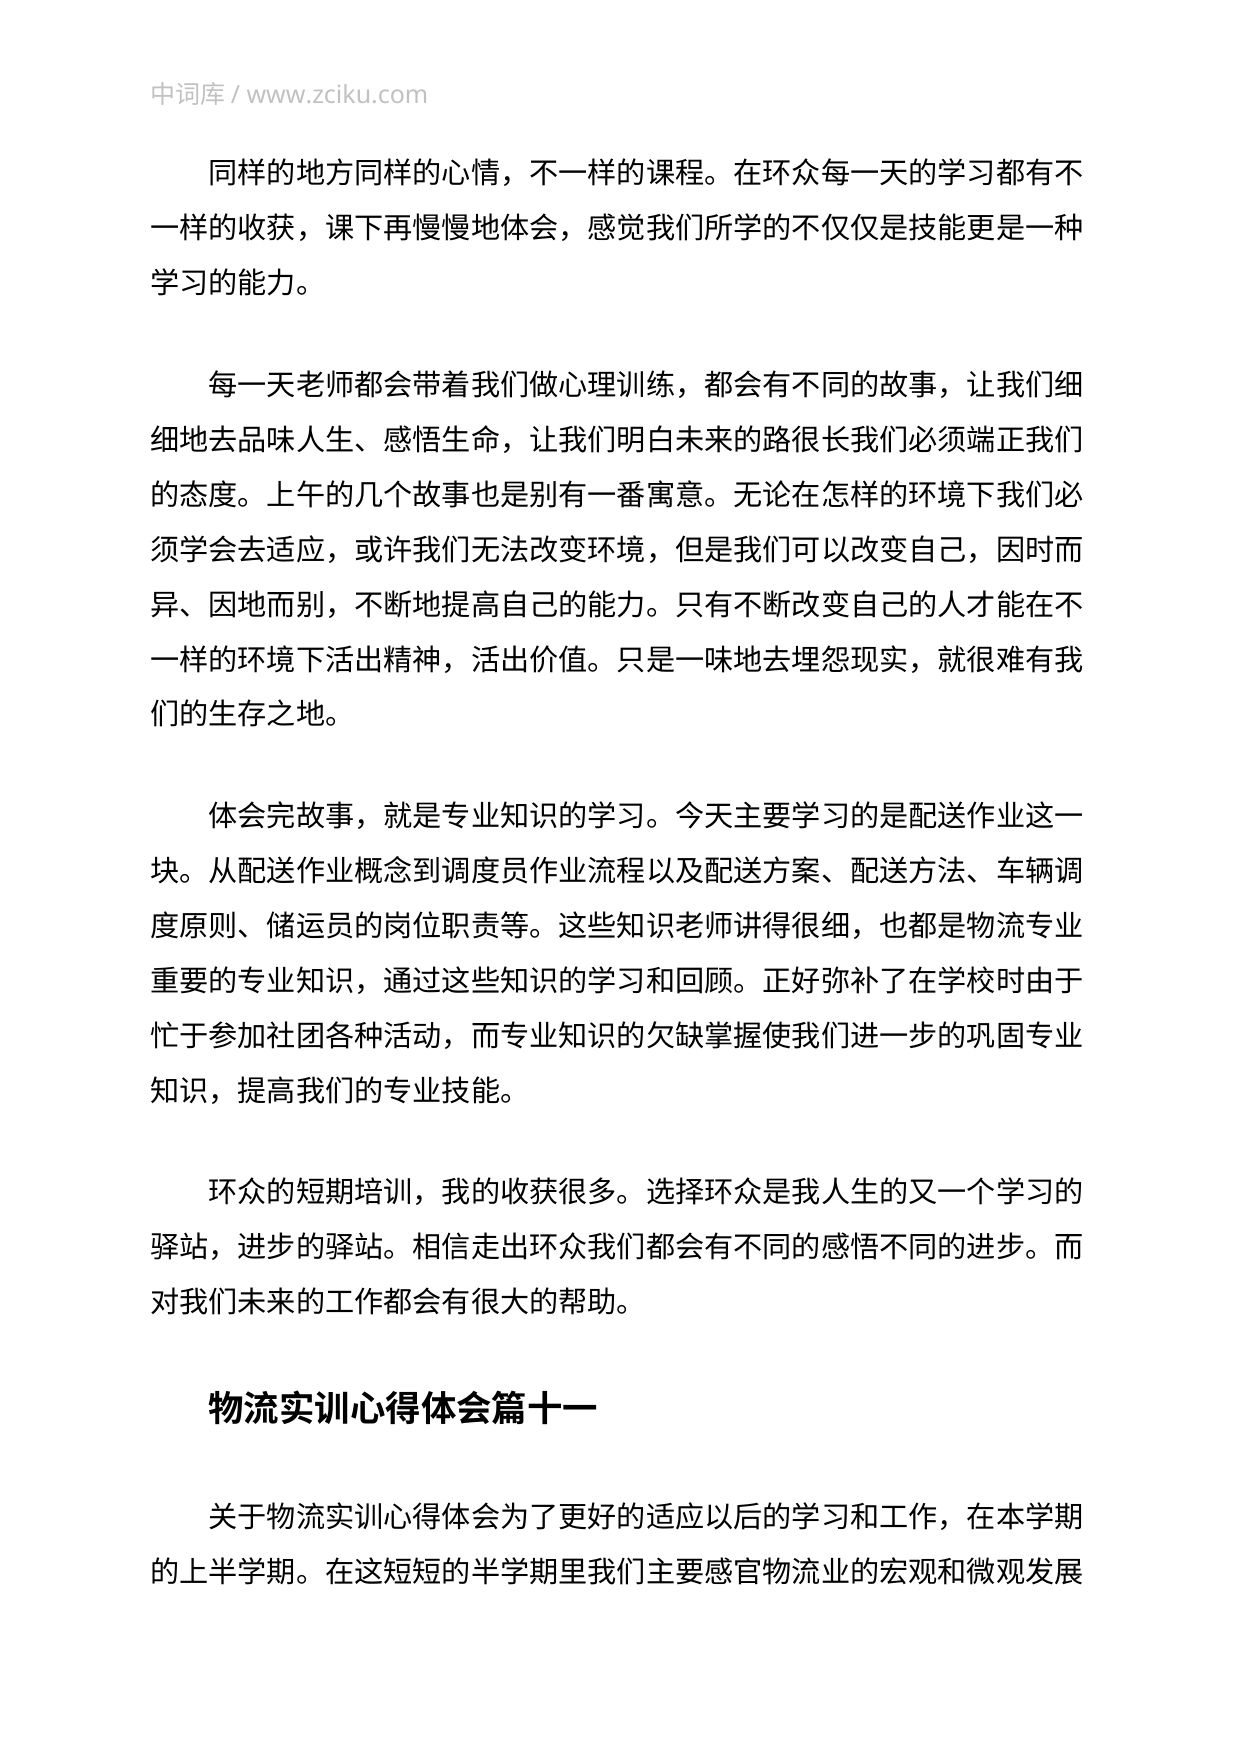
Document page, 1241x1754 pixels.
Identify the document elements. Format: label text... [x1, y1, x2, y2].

text 每一天老师都会带着我们做心理训练，都会有不同的故事，让我们细细地去品味人生、感悟生命，让我们明白未来的路很长我们必须端正我们的态度。上午的几个故事也是别有一番寓意。无论在怎样的环境下我们必须学会去适应，或许我们无法改变环境，但是我们可以改变自己，因时而异、因地而别，不断地提高自己的能力。只有不断改变自己的人才能在不一样的环境下活出精神，活出价值。只是一味地去埋怨现实，就很难有我们的生存之地。 [150, 362, 1090, 733]
text 体会完故事，就是专业知识的学习。今天主要学习的是配送作业这一块。从配送作业概念到调度员作业流程以及配送方案、配送方法、车辆调度原则、储运员的岗位职责等。这些知识老师讲得很细，也都是物流专业重要的专业知识，通过这些知识的学习和回顾。正好弥补了在学校时由于忙于参加社团各种活动，而专业知识的欠缺掌握使我们进一步的巩固专业知识，提高我们的专业技能。 [150, 793, 1090, 1109]
text 物流实训心得体会篇十一 [150, 1381, 1090, 1432]
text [150, 1494, 1090, 1591]
text 同样的地方同样的心情，不一样的课程。在环众每一天的学习都有不一样的收获，课下再慢慢地体会，感觉我们所学的不仅仅是技能更是一种学习的能力。 [150, 150, 1090, 302]
text 环众的短期培训，我的收获很多。选择环众是我人生的又一个学习的驿站，进步的驿站。相信走出环众我们都会有不同的感悟不同的进步。而对我们未来的工作都会有很大的帮助。 [150, 1169, 1090, 1321]
